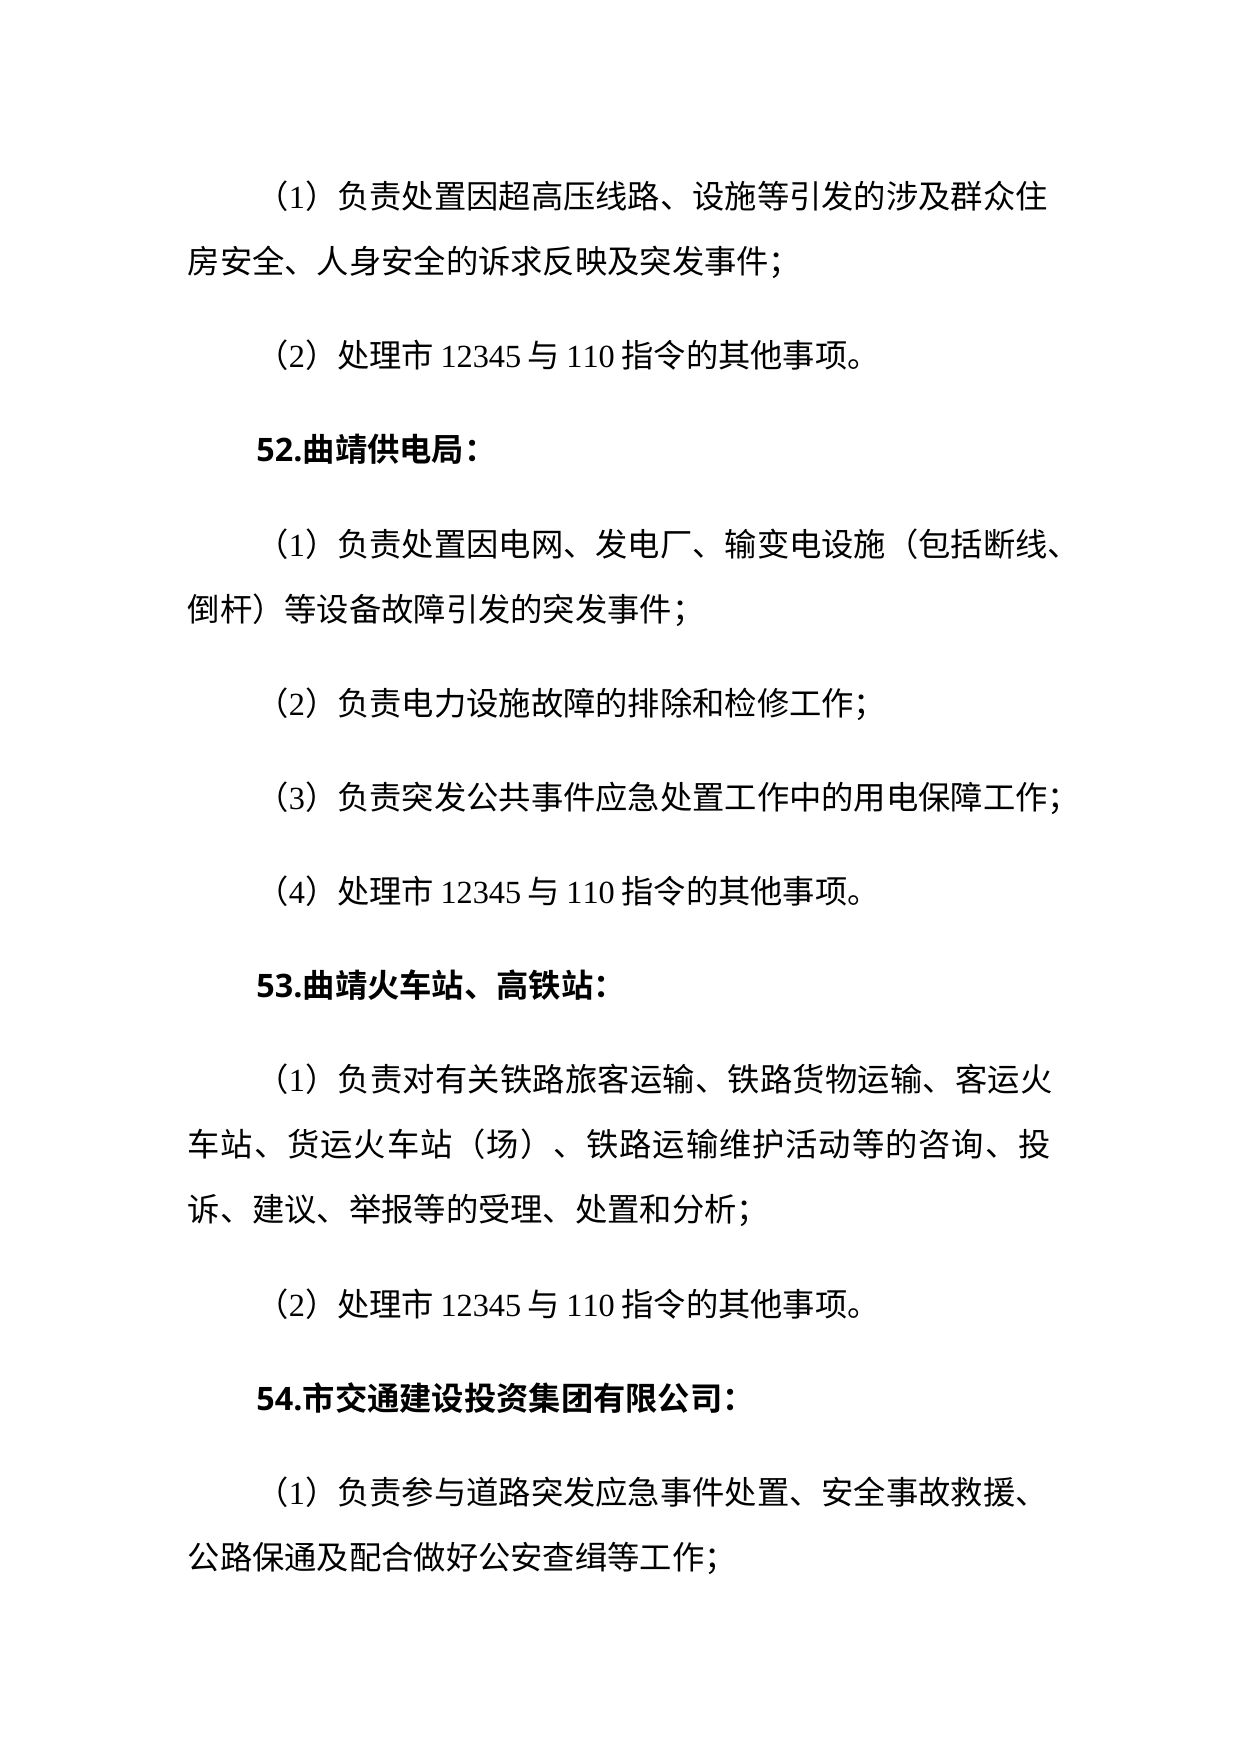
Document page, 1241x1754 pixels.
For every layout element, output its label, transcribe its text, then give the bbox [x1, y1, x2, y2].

text 53.曲靖火车站、高铁站： [187, 951, 1053, 1016]
text （4）处理市12345与110指令的其他事项。 [187, 857, 1053, 922]
text 52.曲靖供电局： [187, 415, 1053, 480]
text （1）负责处置因电网、发电厂、输变电设施（包括断线、倒杆）等设备故障引发的突发事件； [187, 509, 1053, 639]
text （2）处理市12345与110指令的其他事项。 [187, 1269, 1053, 1334]
text （1）负责处置因超高压线路、设施等引发的涉及群众住房安全、人身安全的诉求反映及突发事件； [187, 162, 1053, 292]
text （3）负责突发公共事件应急处置工作中的用电保障工作； [187, 763, 1053, 828]
text 54.市交通建设投资集团有限公司： [187, 1364, 1053, 1429]
text （2）处理市12345与110指令的其他事项。 [187, 321, 1053, 386]
text （1）负责对有关铁路旅客运输、铁路货物运输、客运火车站、货运火车站（场）、铁路运输维护活动等的咨询、投诉、建议、举报等的受理、处置和分析； [187, 1045, 1053, 1240]
text （1）负责参与道路突发应急事件处置、安全事故救援、公路保通及配合做好公安查缉等工作； [187, 1458, 1053, 1588]
text （2）负责电力设施故障的排除和检修工作； [187, 669, 1053, 734]
